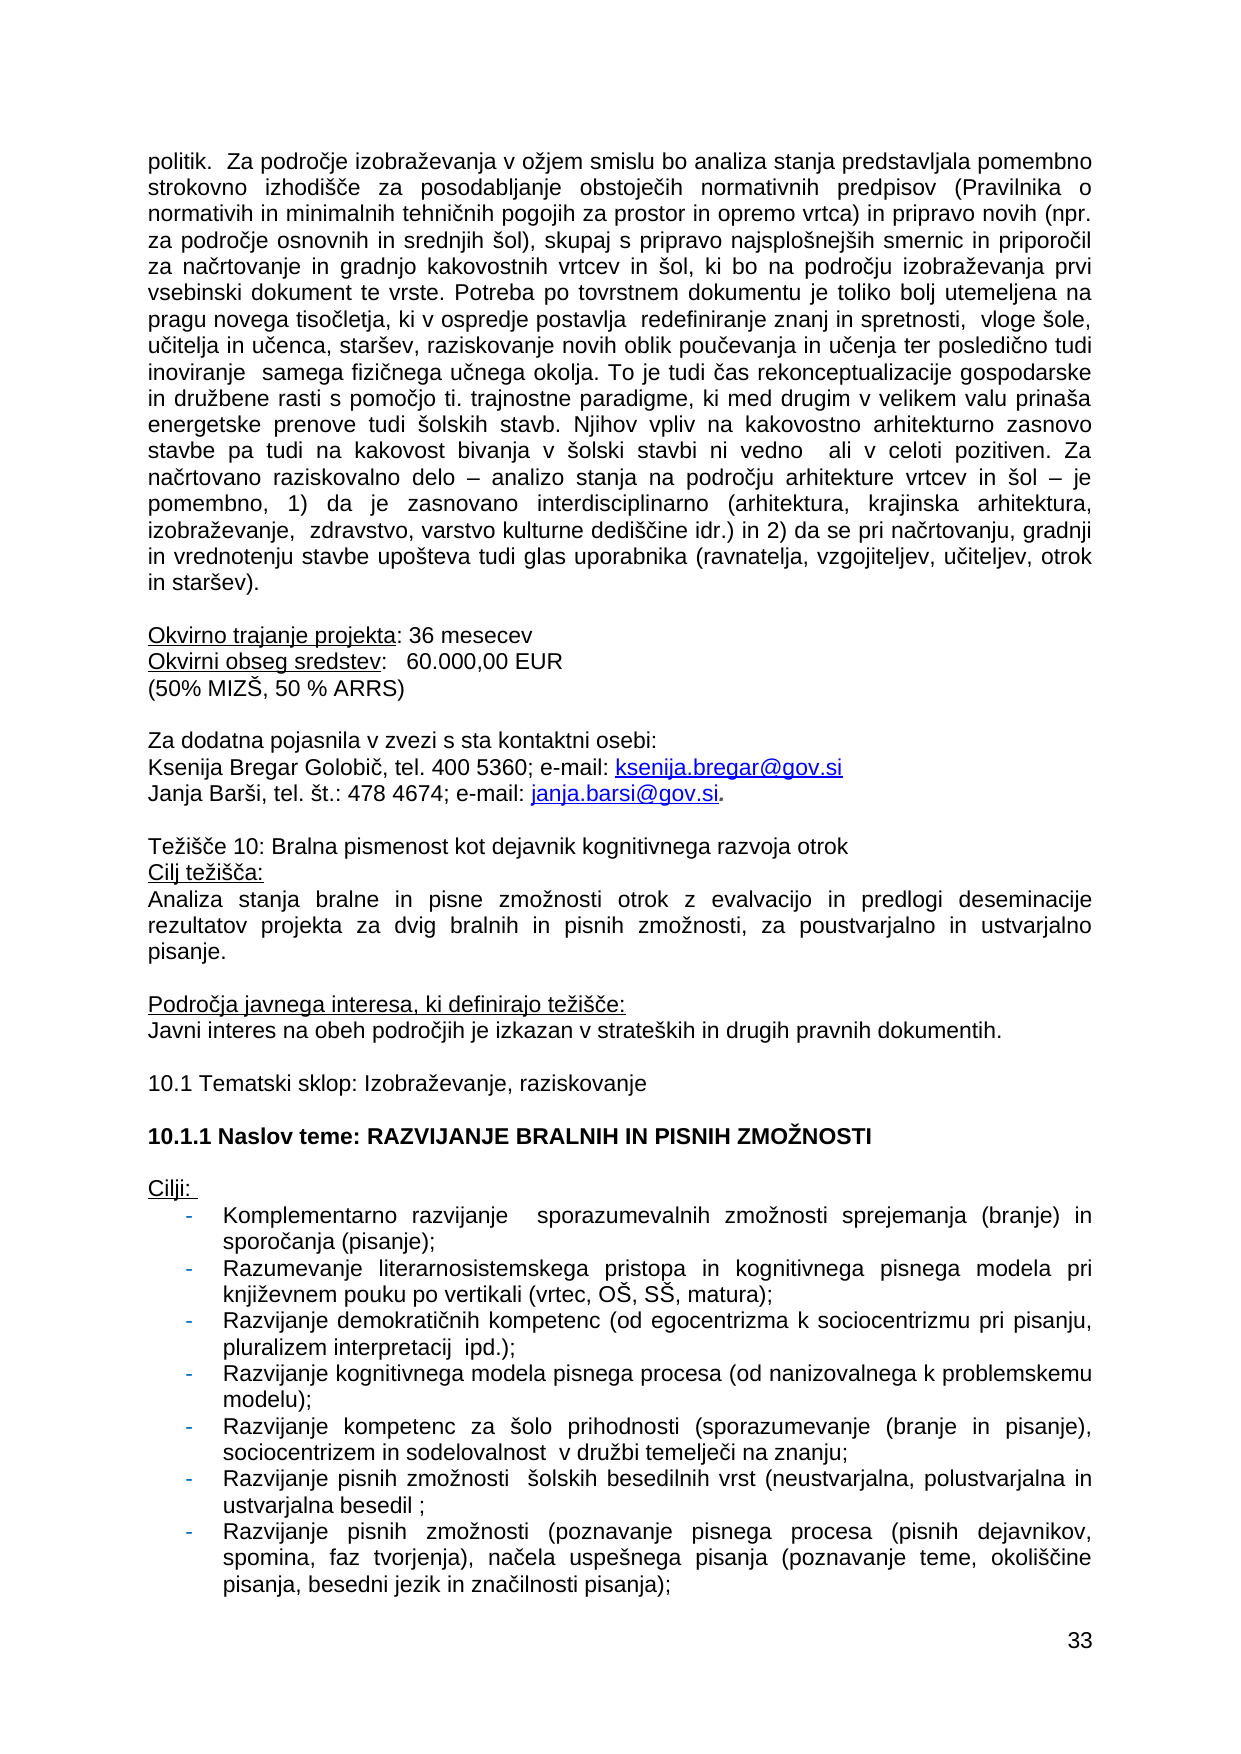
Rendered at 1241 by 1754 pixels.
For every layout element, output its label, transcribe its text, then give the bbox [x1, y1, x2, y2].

text Težišče 10: Bralna pismenost kot dejavnik kognitivnega razvoja otrok [148, 833, 1093, 859]
text Ksenija Bregar Golobič, tel. 400 5360; e-mail: ksenija.bregar@gov.si Janja Barši, tel. št.: 478 4674; e-mail: janja.barsi@gov.si. [148, 754, 1093, 833]
list Razvijanje kompetenc za šolo prihodnosti (sporazumevanje (branje in pisanje), sociocentrizem in sodelovalnost v družbi temelječi na znanju; [185, 1413, 1093, 1465]
text Cilji: [148, 1175, 1093, 1202]
text Cilj težišča: [148, 859, 1093, 886]
text 10.1 Tematski sklop: Izobraževanje, raziskovanje [148, 1070, 1093, 1096]
text Področja javnega interesa, ki definirajo težišče: [148, 991, 1093, 1017]
text Javni interes na obeh področjih je izkazan v strateških in drugih pravnih dokumentih. [148, 1017, 1093, 1044]
text Okvirni obseg sredstev: 60.000,00 EUR [148, 648, 1093, 675]
text Okvirno trajanje projekta: 36 mesecev [148, 622, 1093, 648]
list Razvijanje pisnih zmožnosti šolskih besedilnih vrst (neustvarjalna, polustvarjalna in ustvarjalna besedil ; [185, 1465, 1093, 1518]
list Komplementarno razvijanje sporazumevalnih zmožnosti sprejemanja (branje) in sporočanja (pisanje); [185, 1202, 1093, 1254]
list Razvijanje demokratičnih kompetenc (od egocentrizma k sociocentrizmu pri pisanju, pluralizem interpretacij ipd.); [185, 1307, 1093, 1360]
list Razvijanje pisnih zmožnosti (poznavanje pisnega procesa (pisnih dejavnikov, spomina, faz tvorjenja), načela uspešnega pisanja (poznavanje teme, okoliščine pisanja, besedni jezik in značilnosti pisanja); [185, 1518, 1093, 1597]
text Analiza stanja bralne in pisne zmožnosti otrok z evalvacijo in predlogi deseminacije rezultatov projekta za dvig bralnih in pisnih zmožnosti, za poustvarjalno in ustvarjalno pisanje. [148, 886, 1093, 964]
list Razvijanje kognitivnega modela pisnega procesa (od nanizovalnega k problemskemu modelu); [185, 1360, 1093, 1413]
list Razumevanje literarnosistemskega pristopa in kognitivnega pisnega modela pri književnem pouku po vertikali (vrtec, OŠ, SŠ, matura); [185, 1254, 1093, 1307]
text (50% MIZŠ, 50 % ARRS) [148, 675, 1093, 701]
text Za dodatna pojasnila v zvezi s sta kontaktni osebi: [148, 727, 1093, 754]
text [148, 148, 1093, 596]
text 10.1.1 Naslov teme: RAZVIJANJE BRALNIH IN PISNIH ZMOŽNOSTI [148, 1123, 1093, 1149]
